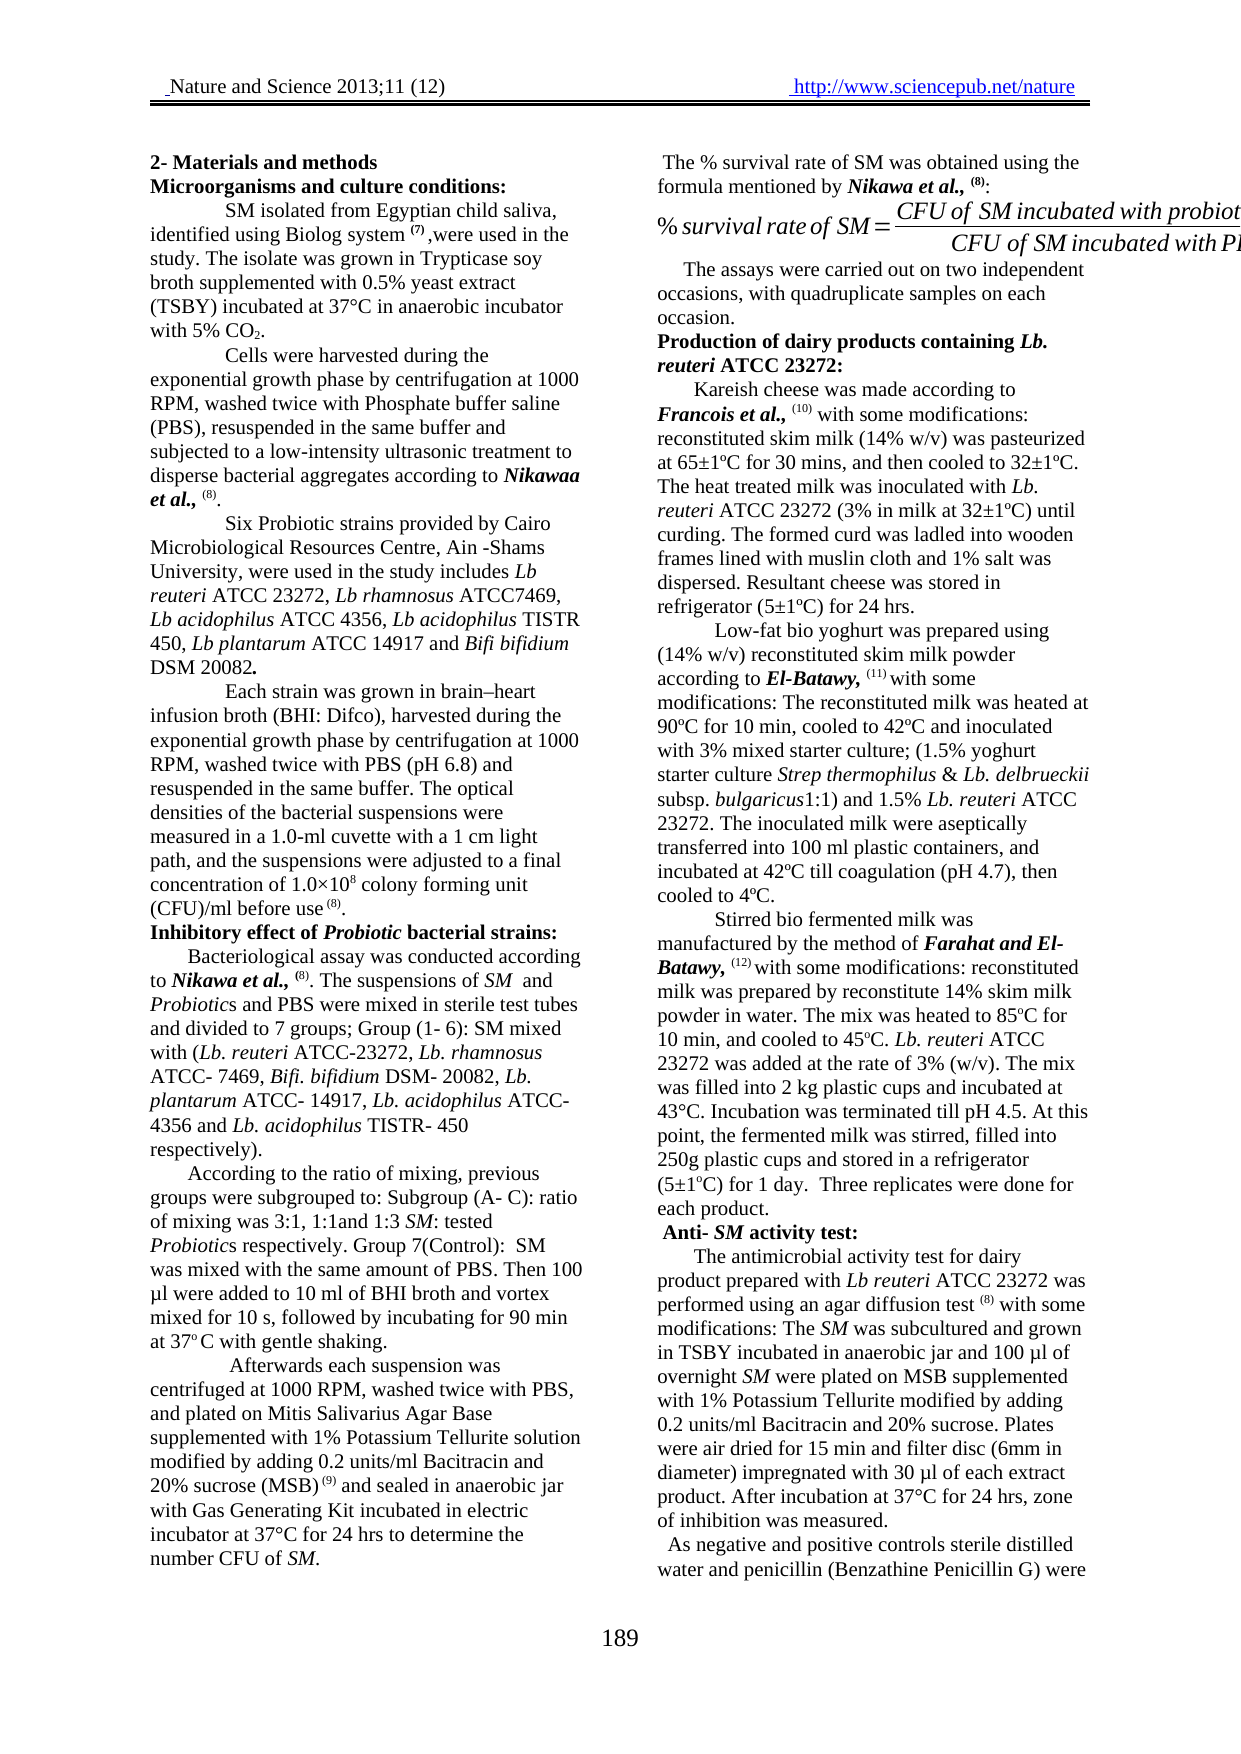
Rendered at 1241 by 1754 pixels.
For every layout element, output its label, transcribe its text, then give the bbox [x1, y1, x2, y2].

text The % survival rate of SM was obtained using the formula mentioned by Nikawa et al., (8): [657, 150, 1090, 198]
text Six Probiotic strains provided by Cairo Microbiological Resources Centre, Ain -Shams University, were used in the study includes Lb reuteri ATCC 23272, Lb rhamnosus ATCC7469, Lb acidophilus ATCC 4356, Lb acidophilus TISTR 450, Lb plantarum ATCC 14917 and Bifi bifidium DSM 20082. [150, 511, 583, 679]
text Bacteriological assay was conducted according to Nikawa et al., (8). The suspensions of SM and Probiotics and PBS were mixed in sterile test tubes and divided to 7 groups; Group (1- 6): SM mixed with (Lb. reuteri ATCC-23272, Lb. rhamnosus ATCC- 7469, Bifi. bifidium DSM- 20082, Lb. plantarum ATCC- 14917, Lb. acidophilus ATCC- 4356 and Lb. acidophilus TISTR- 450 respectively). [150, 944, 583, 1161]
text Inhibitory effect of Probiotic bacterial strains: [150, 920, 583, 944]
text Anti- SM activity test: [657, 1219, 1090, 1244]
text Cells were harvested during the exponential growth phase by centrifugation at 1000 RPM, washed twice with Phosphate buffer saline (PBS), resuspended in the same buffer and subjected to a low-intensity ultrasonic treatment to disperse bacterial aggregates according to Nikawaa et al., (8). [150, 342, 583, 511]
text Kareish cheese was made according to Francois et al., (10) with some modifications: reconstituted skim milk (14% w/v) was pasteurized at 65±1ºC for 30 mins, and then cooled to 32±1ºC. The heat treated milk was inoculated with Lb. reuteri ATCC 23272 (3% in milk at 32±1ºC) until curding. The formed curd was ladled into wooden frames lined with muslin cloth and 1% salt was dispersed. Resultant cheese was stored in refrigerator (5±1ºC) for 24 hrs. [657, 377, 1090, 618]
text Stirred bio fermented milk was manufactured by the method of Farahat and El-Batawy, (12) with some modifications: reconstituted milk was prepared by reconstitute 14% skim milk powder in water. The mix was heated to 85oC for 10 min, and cooled to 45oC. Lb. reuteri ATCC 23272 was added at the rate of 3% (w/v). The mix was filled into 2 kg plastic cups and incubated at 43°C. Incubation was terminated till pH 4.5. At this point, the fermented milk was stirred, filled into 250g plastic cups and stored in a refrigerator (5±1oC) for 1 day. Three replicates were done for each product. [657, 907, 1090, 1219]
text According to the ratio of mixing, previous groups were subgrouped to: Subgroup (A- C): ratio of mixing was 3:1, 1:1and 1:3 SM: tested Probiotics respectively. Group 7(Control): SM was mixed with the same amount of PBS. Then 100 µl were added to 10 ml of BHI broth and vortex mixed for 10 s, followed by incubating for 90 min at 37o C with gentle shaking. [150, 1161, 583, 1353]
text 2- Materials and methods [150, 150, 620, 174]
text Each strain was grown in brain–heart infusion broth (BHI: Difco), harvested during the exponential growth phase by centrifugation at 1000 RPM, washed twice with PBS (pH 6.8) and resuspended in the same buffer. The optical densities of the bacterial suspensions were measured in a 1.0-ml cuvette with a 1 cm light path, and the suspensions were adjusted to a final concentration of 1.0×108 colony forming unit (CFU)/ml before use (8). [150, 679, 583, 920]
text The assays were carried out on two independent occasions, with quadruplicate samples on each occasion. [657, 257, 1090, 329]
text The antimicrobial activity test for dairy product prepared with Lb reuteri ATCC 23272 was performed using an agar diffusion test (8) with some modifications: The SM was subcultured and grown in TSBY incubated in anaerobic jar and 100 µl of overnight SM were plated on MSB supplemented with 1% Potassium Tellurite modified by adding 0.2 units/ml Bacitracin and 20% sucrose. Plates were air dried for 15 min and filter disc (6mm in diameter) impregnated with 30 µl of each extract product. After incubation at 37°C for 24 hrs, zone of inhibition was measured. [657, 1244, 1090, 1532]
text Production of dairy products containing Lb. reuteri ATCC 23272: [657, 329, 1090, 377]
text Microorganisms and culture conditions: [150, 174, 583, 198]
text SM isolated from Egyptian child saliva, identified using Biolog system (7) ,were used in the study. The isolate was grown in Trypticase soy broth supplemented with 0.5% yeast extract (TSBY) incubated at 37°C in anaerobic incubator with 5% CO2. [150, 198, 583, 342]
text Low-fat bio yoghurt was prepared using (14% w/v) reconstituted skim milk powder according to El-Batawy, (11) with some modifications: The reconstituted milk was heated at 90ºC for 10 min, cooled to 42ºC and inoculated with 3% mixed starter culture; (1.5% yoghurt starter culture Strep thermophilus & Lb. delbrueckii subsp. bulgaricus1:1) and 1.5% Lb. reuteri ATCC 23272. The inoculated milk were aseptically transferred into 100 ml plastic containers, and incubated at 42ºC till coagulation (pH 4.7), then cooled to 4ºC. [657, 618, 1090, 907]
text Afterwards each suspension was centrifuged at 1000 RPM, washed twice with PBS, and plated on Mitis Salivarius Agar Base supplemented with 1% Potassium Tellurite solution modified by adding 0.2 units/ml Bacitracin and 20% sucrose (MSB) (9) and sealed in anaerobic jar with Gas Generating Kit incubated in electric incubator at 37°C for 24 hrs to determine the number CFU of SM. [150, 1353, 583, 1570]
